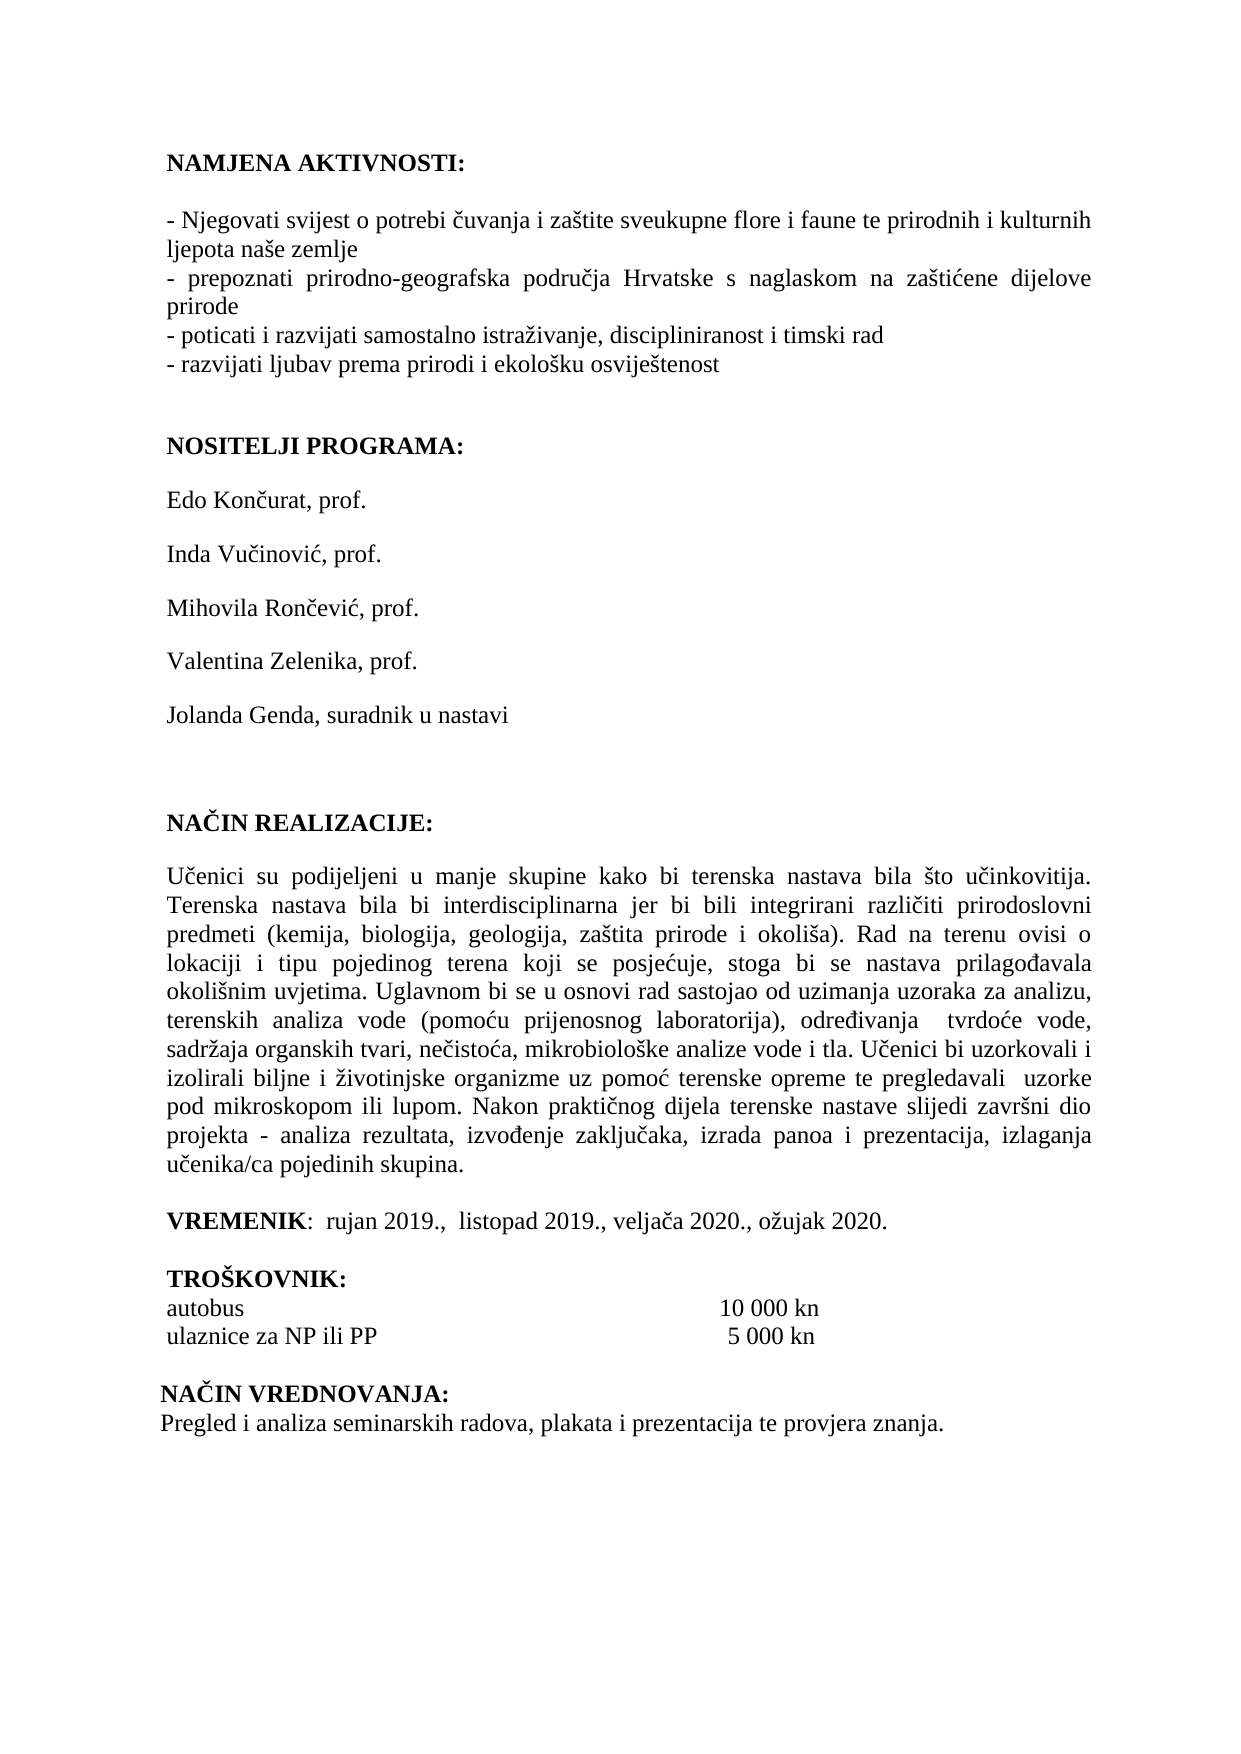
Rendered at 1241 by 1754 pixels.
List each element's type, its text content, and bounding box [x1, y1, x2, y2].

text Jolanda Genda, suradnik u nastavi [166, 700, 1093, 729]
text Pregled i analiza seminarskih radova, plakata i prezentacija te provjera znanja. [148, 1408, 1093, 1436]
text Valentina Zelenika, prof. [166, 646, 1093, 675]
text autobus 10 000 kn [166, 1293, 1093, 1321]
text Edo Končurat, prof. [166, 485, 1093, 514]
text - razvijati ljubav prema prirodi i ekološku osviještenost [166, 349, 1093, 378]
text NAMJENA AKTIVNOSTI: [166, 148, 1093, 176]
text ulaznice za NP ili PP 5 000 kn [166, 1321, 1093, 1350]
text Učenici su podijeljeni u manje skupine kako bi terenska nastava bila što učinkovitija. Terenska nastava bila bi interdisciplinarna jer bi bili integrirani različiti prirodoslovni predmeti (kemija, biologija, geologija, zaštita prirode i okoliša). Rad na terenu ovisi o lokaciji i tipu pojedinog terena koji se posjećuje, stoga bi se nastava prilagođavala okolišnim uvjetima. Uglavnom bi se u osnovi rad sastojao od uzimanja uzoraka za analizu, terenskih analiza vode (pomoću prijenosnog laboratorija), određivanja tvrdoće vode, sadržaja organskih tvari, nečistoća, mikrobiološke analize vode i tla. Učenici bi uzorkovali i izolirali biljne i životinjske organizme uz pomoć terenske opreme te pregledavali uzorke pod mikroskopom ili lupom. Nakon praktičnog dijela terenske nastave slijedi završni dio projekta - analiza rezultata, izvođenje zaključaka, izrada panoa i prezentacija, izlaganja učenika/ca pojedinih skupina. [166, 861, 1093, 1178]
text - Njegovati svijest o potrebi čuvanja i zaštite sveukupne flore i faune te prirodnih i kulturnih ljepota naše zemlje [166, 205, 1093, 263]
text NAČIN VREDNOVANJA: [148, 1379, 1093, 1408]
text - prepoznati prirodno-geografska područja Hrvatske s naglaskom na zaštićene dijelove prirode [166, 263, 1093, 320]
text VREMENIK: rujan 2019., listopad 2019., veljača 2020., ožujak 2020. [166, 1206, 1093, 1235]
text Mihovila Rončević, prof. [166, 593, 1093, 621]
text Inda Vučinović, prof. [166, 539, 1093, 568]
text TROŠKOVNIK: [166, 1264, 1093, 1293]
text NAČIN REALIZACIJE: [166, 808, 1093, 836]
text - poticati i razvijati samostalno istraživanje, discipliniranost i timski rad [166, 320, 1093, 349]
text NOSITELJI PROGRAMA: [166, 431, 1093, 460]
